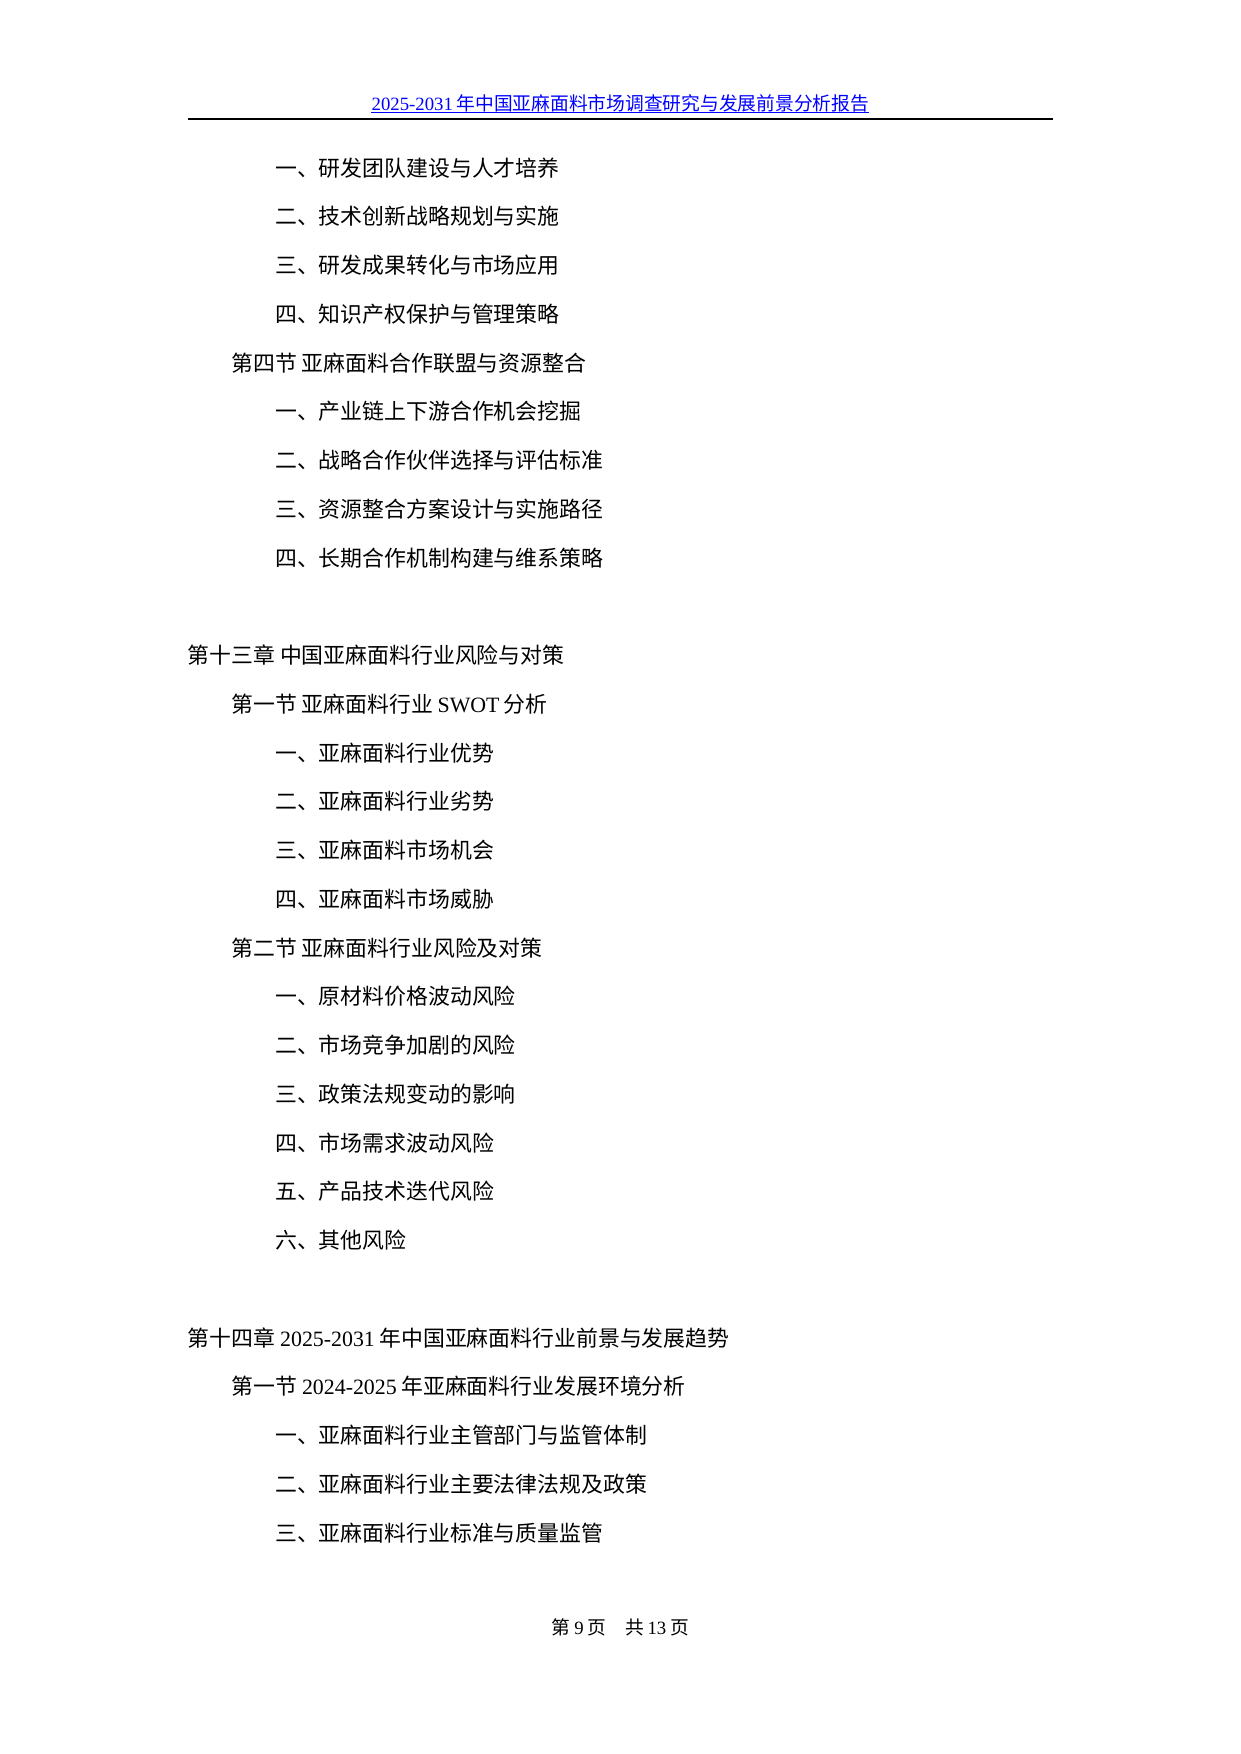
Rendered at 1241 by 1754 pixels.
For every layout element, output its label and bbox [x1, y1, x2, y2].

text [187, 150, 1053, 1548]
